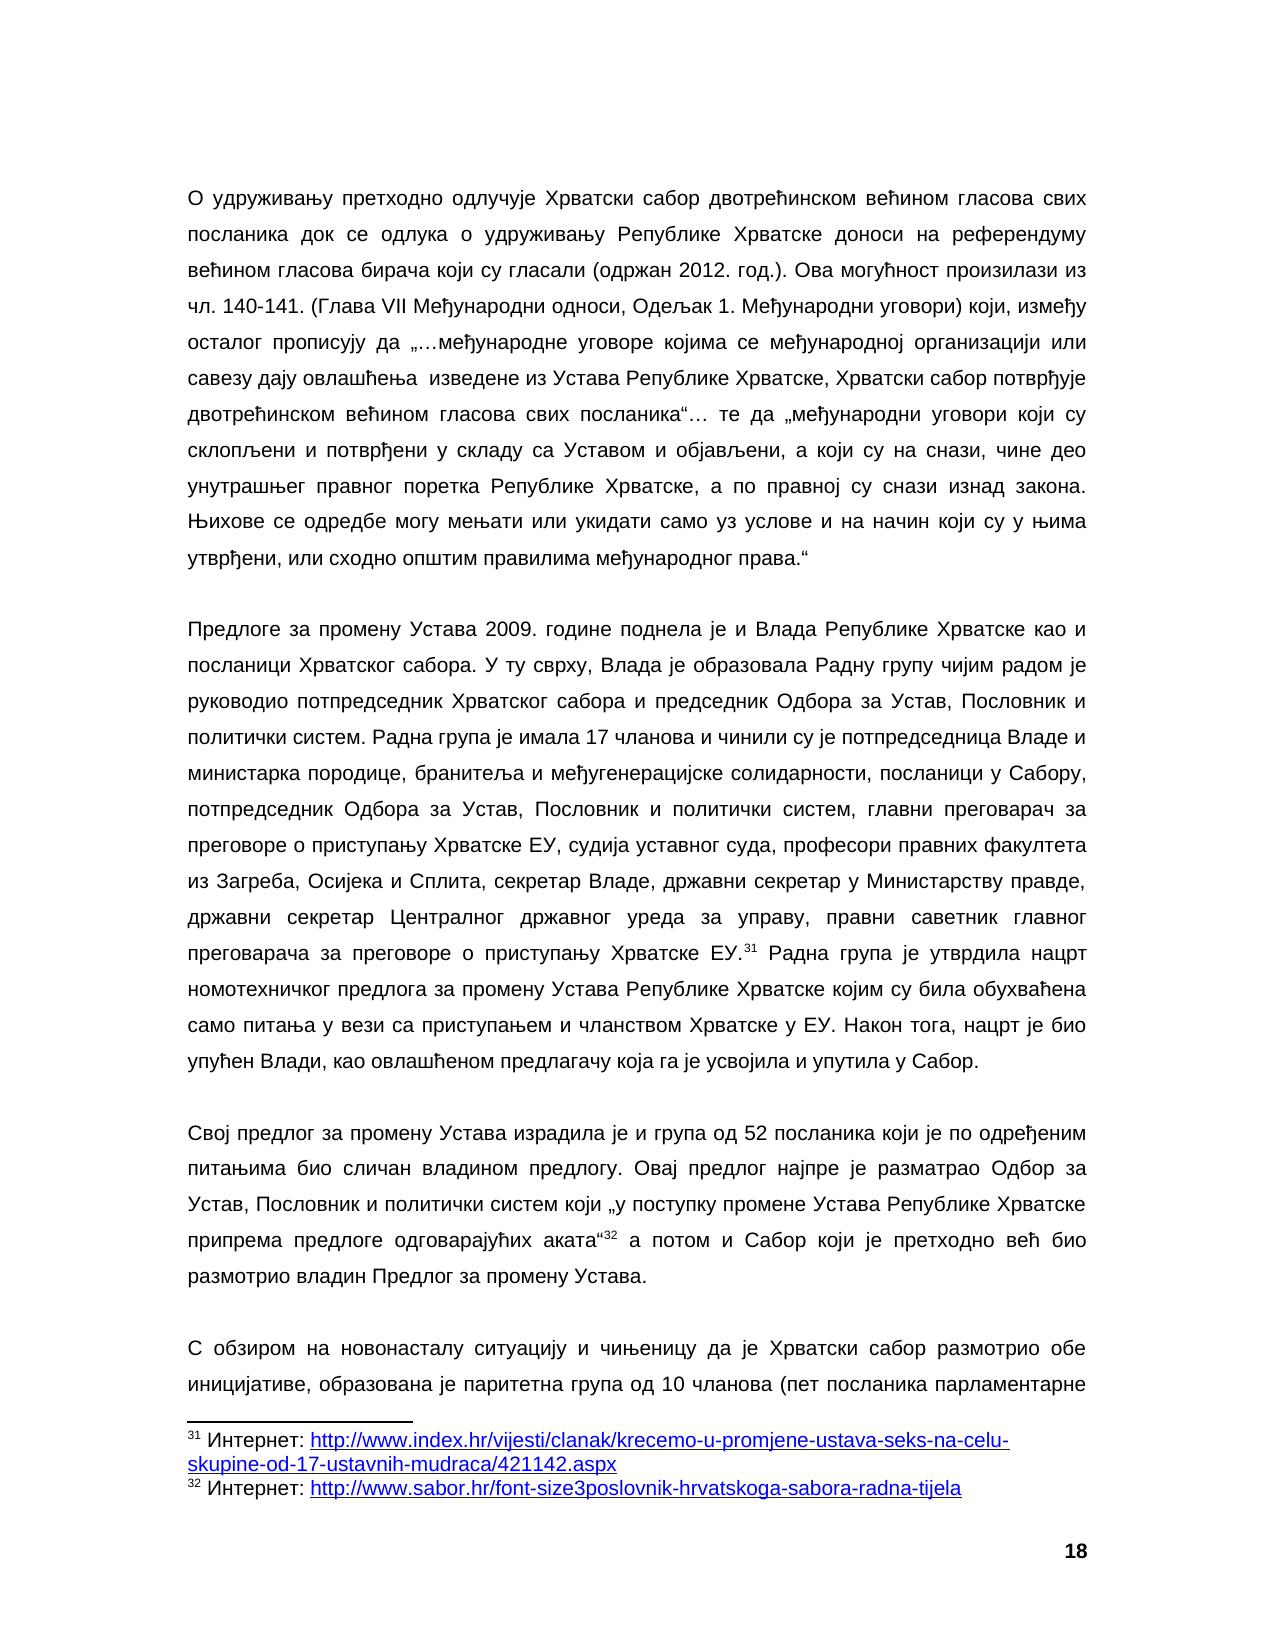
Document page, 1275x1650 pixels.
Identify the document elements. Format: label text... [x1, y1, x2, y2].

text Предлоге за промену Устава 2009. године поднела је и Влада Републике Хрватске као и посланици Хрватског сабора. У ту сврху, Влада је образовала Радну групу чијим радом је руководио потпредседник Хрватског сабора и председник Одбора за Устав, Пословник и политички систем. Радна група је имала 17 чланова и чинили су је потпредседница Владе и министарка породице, бранитеља и међугенерацијске солидарности, посланици у Сабору, потпредседник Одбора за Устав, Пословник и политички систем, главни преговарач за преговоре о приступању Хрватске ЕУ, судија уставног суда, професори правних факултета из Загреба, Осијека и Сплита, секретар Владе, државни секретар у Министарству правде, државни секретар Централног државног уреда за управу, правни саветник главног преговарача за преговоре о приступању Хрватске ЕУ. Радна група је утврдила нацрт номотехничког предлога за промену Устава Републике Хрватске којим су била обухваћена само питања у вези са приступањем и чланством Хрватске у ЕУ. Након тога, нацрт је био упућен Влади, као овлашћеном предлагачу која га је усвојила и упутила у Сабор. [187, 617, 1087, 1072]
text Свој предлог за промену Устава израдила је и група од 52 посланика који је по одређеним питањима био сличан владином предлогу. Овај предлог најпре је разматрао Одбор за Устав, Пословник и политички систем који „у поступку промене Устава Републике Хрватске припрема предлоге одговарајућих аката“ а потом и Сабор који је претходно већ био размотрио владин Предлог за промену Устава. [187, 1120, 1087, 1288]
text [187, 1336, 1087, 1396]
text О удруживању претходно одлучује Хрватски сабор двотрећинском већином гласова свих посланика док се одлука о удруживању Републике Хрватске доноси на референдуму већином гласова бирача који су гласали (одржан 2012. год.). Ова могућност произилази из чл. 140-141. (Глава VII Међународни односи, Одељак 1. Међународни уговори) који, између осталог прописују да „…међународне уговоре којима се међународној организацији или савезу дају овлашћења изведене из Устава Републике Хрватске, Хрватски сабор потврђује двотрећинском већином гласова свих посланика“… те да „међународни уговори који су склопљени и потврђени у складу са Уставом и објављени, а који су на снази, чине део унутрашњег правног поретка Републике Хрватске, а по правној су снази изнад закона. Њихове се одредбе могу мењати или укидати само уз услове и на начин који су у њима утврђени, или сходно општим правилима међународног права.“ [187, 186, 1087, 569]
